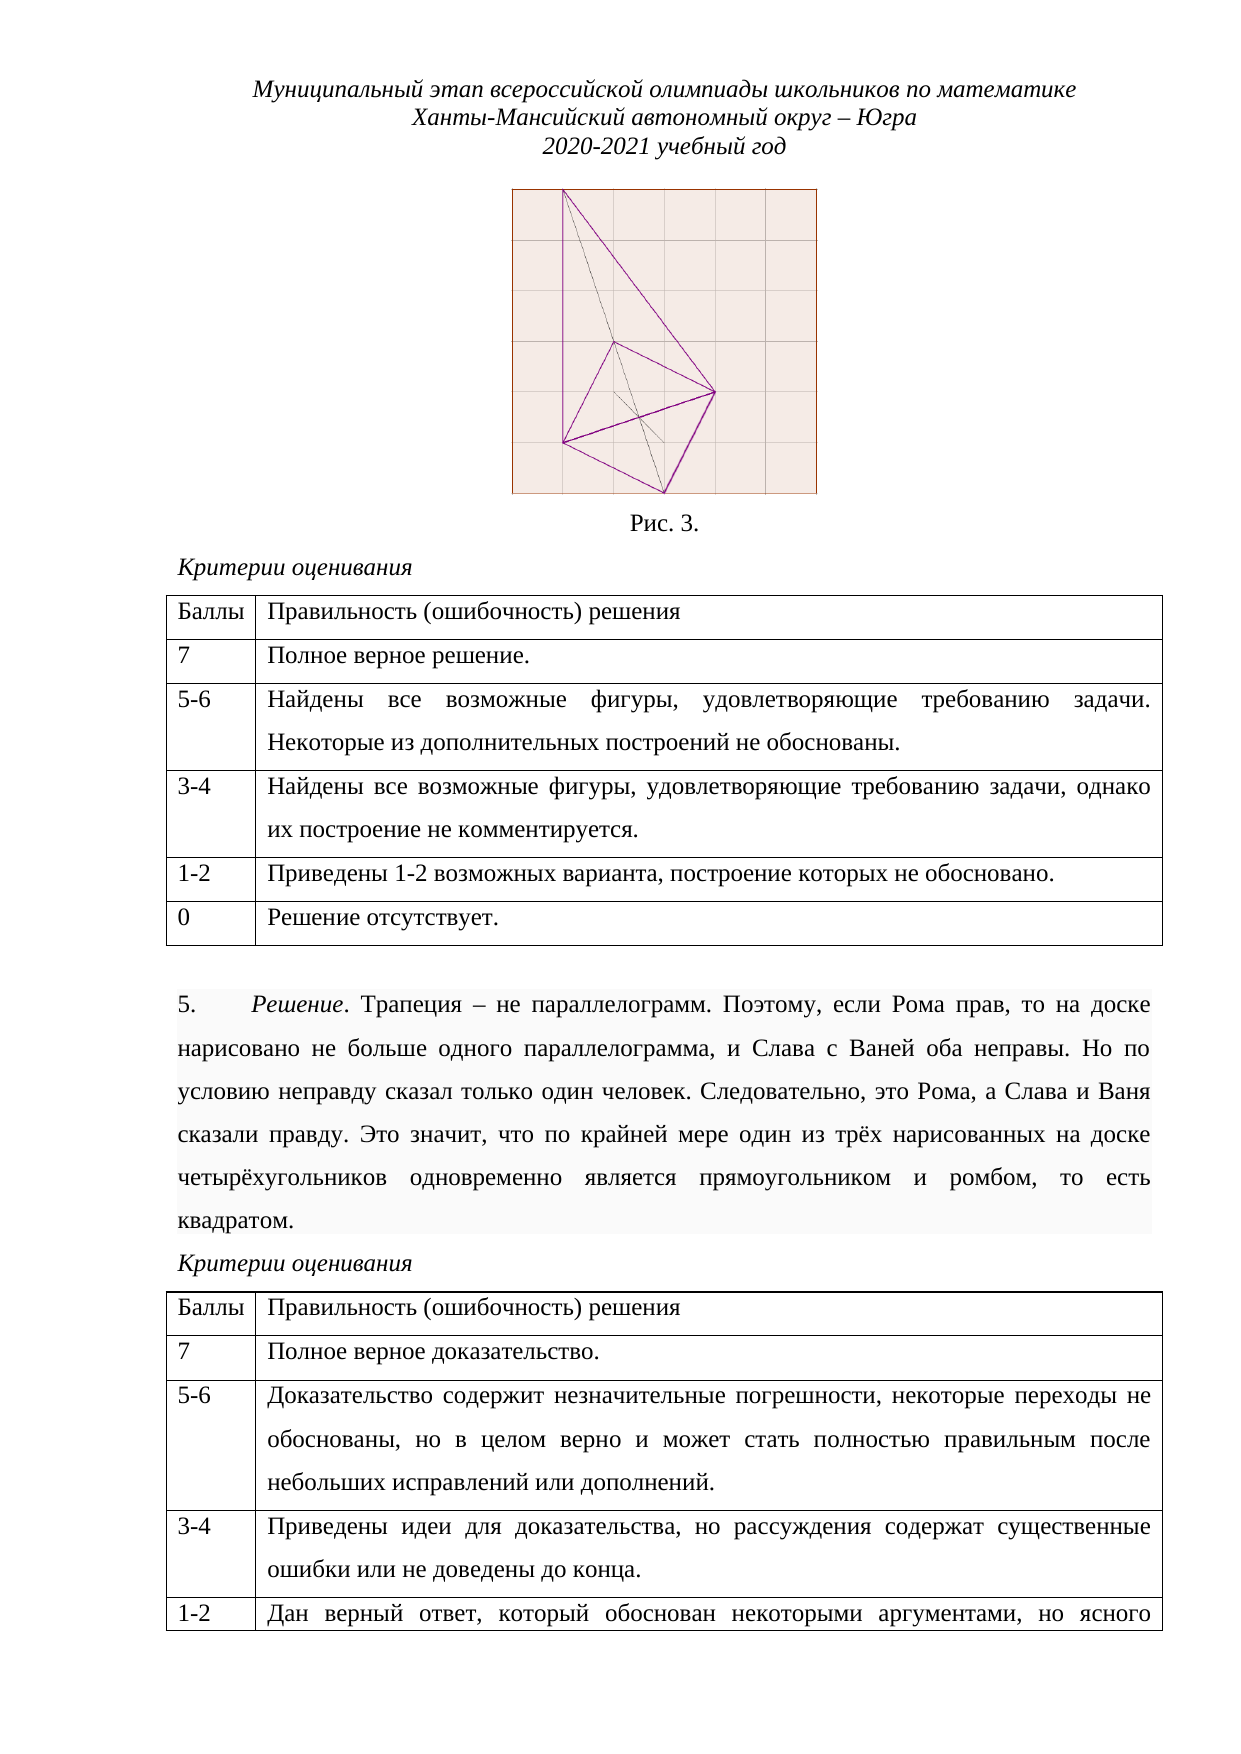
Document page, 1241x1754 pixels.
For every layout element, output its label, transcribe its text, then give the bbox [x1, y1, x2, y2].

table_cell 3-4 [167, 1511, 255, 1597]
table_cell 1-2 [167, 858, 255, 901]
table_cell Решение отсутствует. [256, 902, 1162, 945]
text Рис. 3. [177, 508, 1152, 537]
picture [511, 188, 818, 495]
text Критерии оценивания [177, 552, 1152, 580]
table_cell 1-2 [167, 1598, 255, 1630]
table_header Правильность (ошибочность) решения [256, 1293, 1162, 1335]
table_cell 5-6 [167, 684, 255, 770]
table_header Баллы [167, 1293, 255, 1335]
table_cell Найдены все возможные фигуры, удовлетворяющие требованию задачи, однако их построение не комментируется. [256, 771, 1162, 857]
text Критерии оценивания [177, 1248, 1152, 1277]
table_cell Полное верное решение. [256, 640, 1162, 683]
table_cell 0 [167, 902, 255, 945]
table_cell Найдены все возможные фигуры, удовлетворяющие требованию задачи. Некоторые из дополнительных построений не обоснованы. [256, 684, 1162, 770]
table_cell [256, 1598, 1162, 1630]
table_cell Полное верное доказательство. [256, 1336, 1162, 1379]
list Решение. Трапеция – не параллелограмм. Поэтому, если Рома прав, то на доске нарисовано не больше одного параллелограмма, и Слава с Ваней оба неправы. Но по условию неправду сказал только один человек. Следовательно, это Рома, а Слава и Ваня сказали правду. Это значит, что по крайней мере один из трёх нарисованных на доске четырёхугольников одновременно является прямоугольником и ромбом, то есть квадратом. [177, 989, 1152, 1234]
table_cell 3-4 [167, 771, 255, 857]
table_header Правильность (ошибочность) решения [256, 596, 1162, 639]
table_cell Приведены 1-2 возможных варианта, построение которых не обосновано. [256, 858, 1162, 901]
table_cell Приведены идеи для доказательства, но рассуждения содержат существенные ошибки или не доведены до конца. [256, 1511, 1162, 1597]
table_cell 7 [167, 1336, 255, 1379]
table_cell 7 [167, 640, 255, 683]
table_cell 5-6 [167, 1381, 255, 1510]
table_cell Доказательство содержит незначительные погрешности, некоторые переходы не обоснованы, но в целом верно и может стать полностью правильным после небольших исправлений или дополнений. [256, 1381, 1162, 1510]
table_header Баллы [167, 596, 255, 639]
